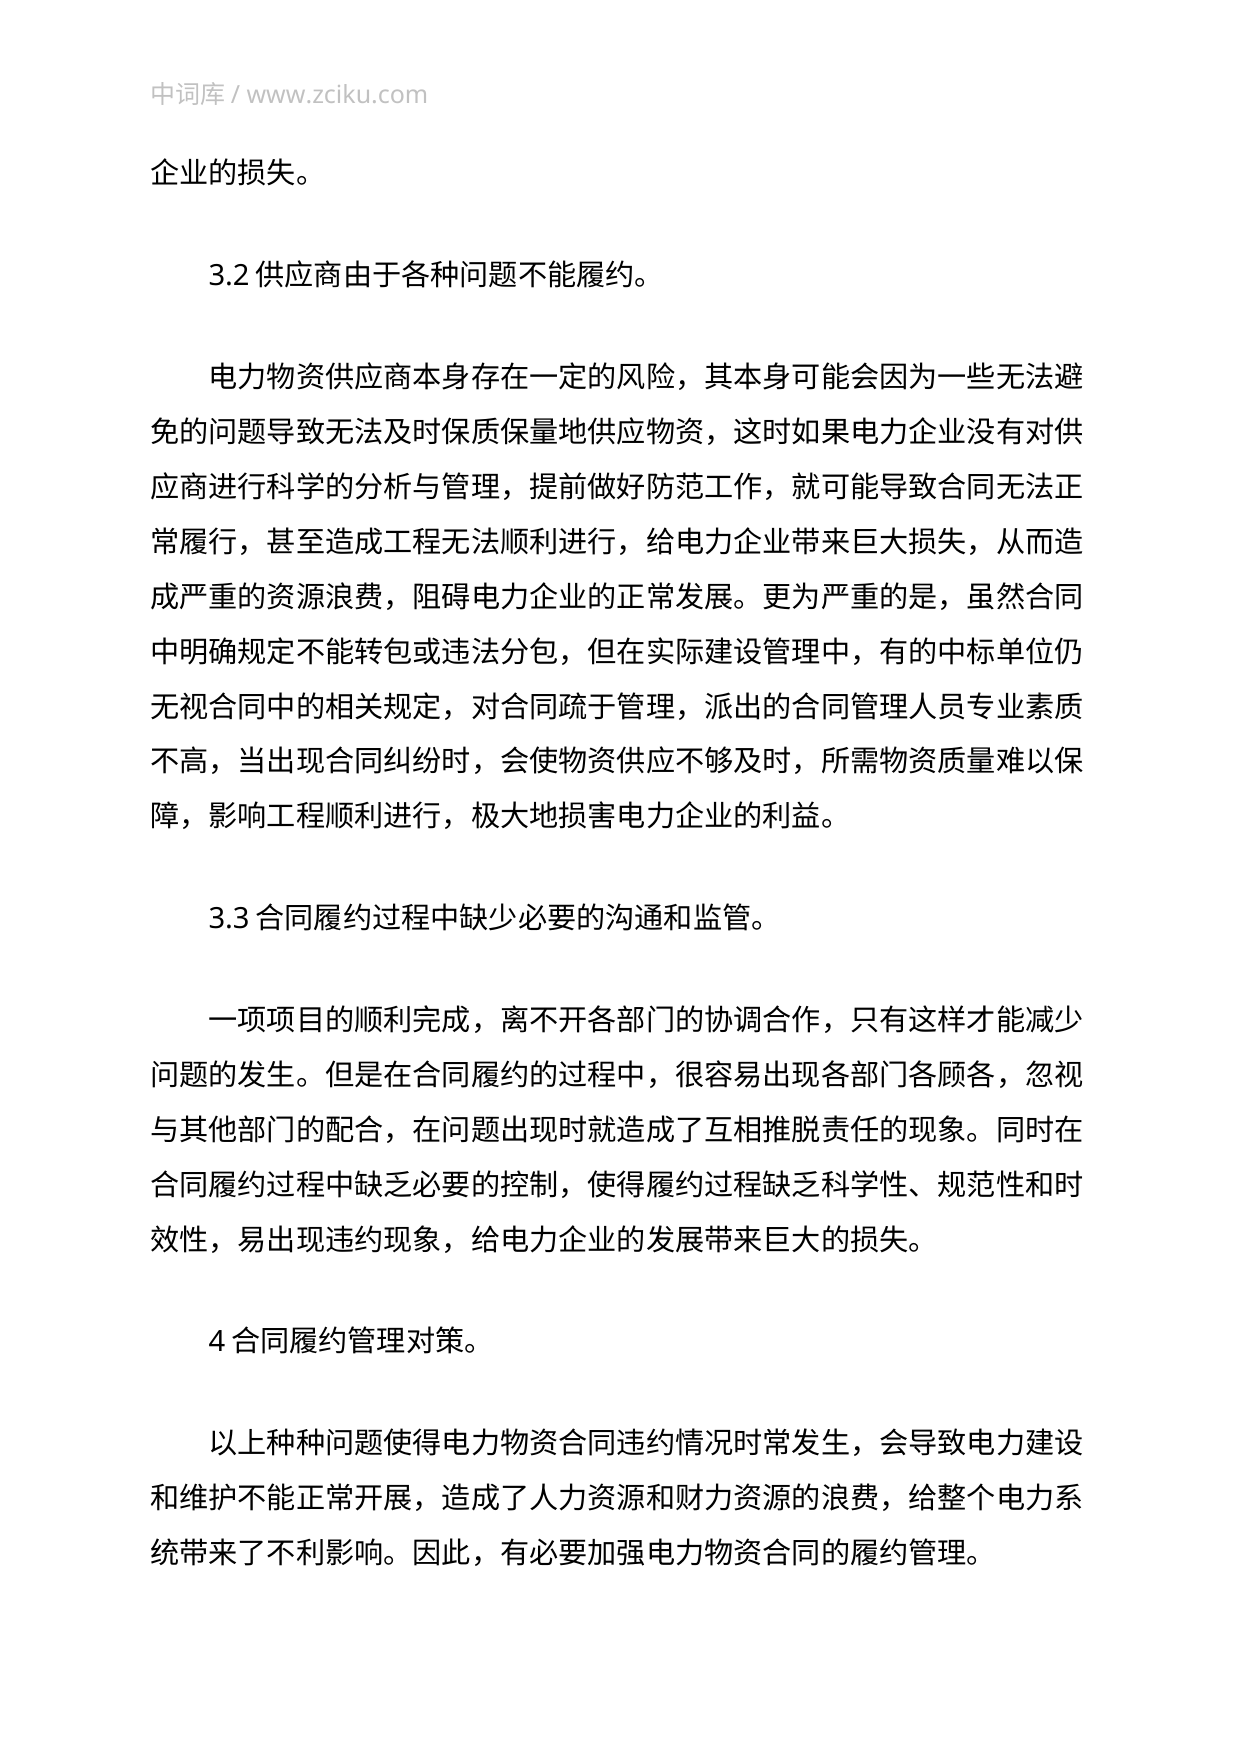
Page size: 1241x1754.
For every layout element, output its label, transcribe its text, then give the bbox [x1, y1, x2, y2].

text 3.3合同履约过程中缺少必要的沟通和监管。 [150, 895, 1090, 937]
text 以上种种问题使得电力物资合同违约情况时常发生，会导致电力建设和维护不能正常开展，造成了人力资源和财力资源的浪费，给整个电力系统带来了不利影响。因此，有必要加强电力物资合同的履约管理。 [150, 1420, 1090, 1572]
text 电力物资供应商本身存在一定的风险，其本身可能会因为一些无法避免的问题导致无法及时保质保量地供应物资，这时如果电力企业没有对供应商进行科学的分析与管理，提前做好防范工作，就可能导致合同无法正常履行，甚至造成工程无法顺利进行，给电力企业带来巨大损失，从而造成严重的资源浪费，阻碍电力企业的正常发展。更为严重的是，虽然合同中明确规定不能转包或违法分包，但在实际建设管理中，有的中标单位仍无视合同中的相关规定，对合同疏于管理，派出的合同管理人员专业素质不高，当出现合同纠纷时，会使物资供应不够及时，所需物资质量难以保障，影响工程顺利进行，极大地损害电力企业的利益。 [150, 354, 1090, 835]
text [150, 150, 1090, 192]
text 3.2供应商由于各种问题不能履约。 [150, 252, 1090, 294]
text 4合同履约管理对策。 [150, 1318, 1090, 1360]
text 一项项目的顺利完成，离不开各部门的协调合作，只有这样才能减少问题的发生。但是在合同履约的过程中，很容易出现各部门各顾各，忽视与其他部门的配合，在问题出现时就造成了互相推脱责任的现象。同时在合同履约过程中缺乏必要的控制，使得履约过程缺乏科学性、规范性和时效性，易出现违约现象，给电力企业的发展带来巨大的损失。 [150, 997, 1090, 1258]
